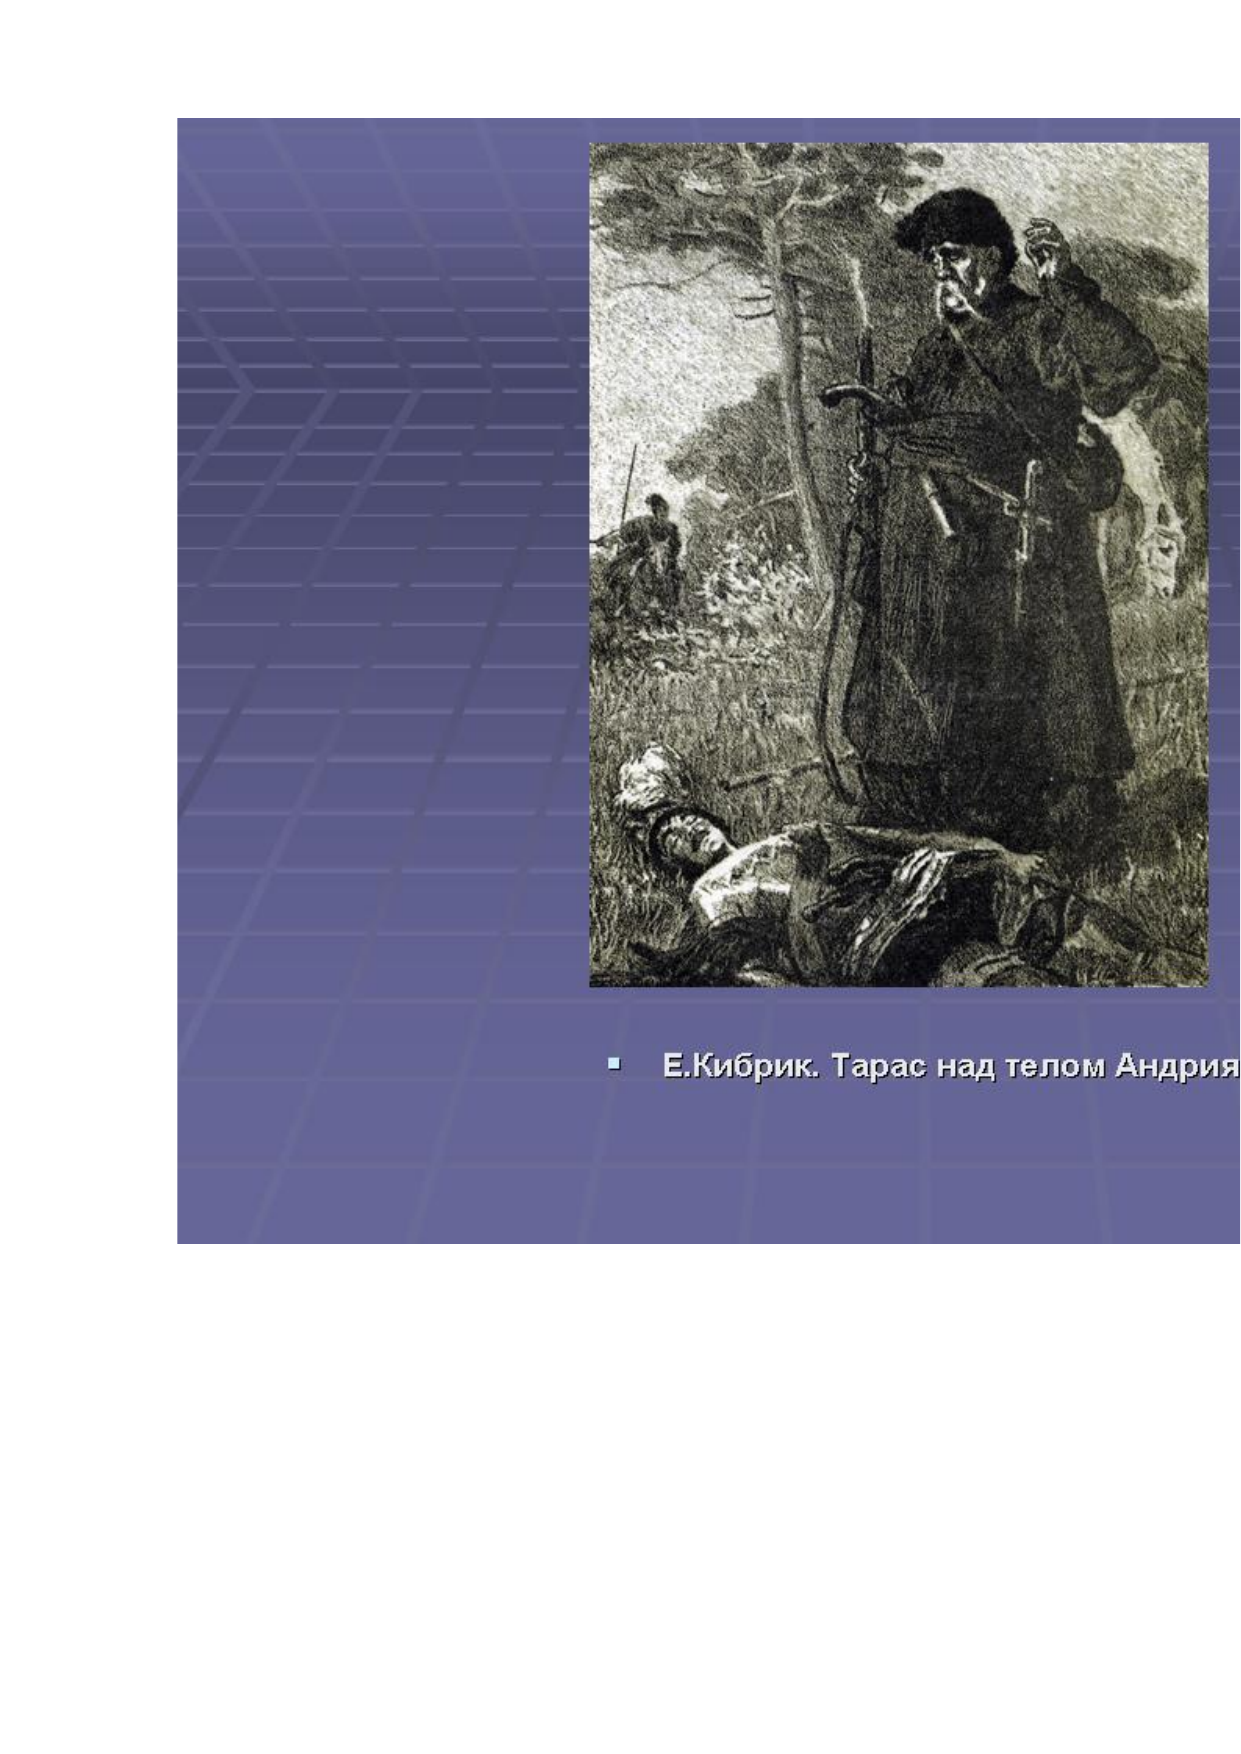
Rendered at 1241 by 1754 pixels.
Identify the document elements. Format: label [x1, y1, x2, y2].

picture [177, 118, 1241, 1244]
